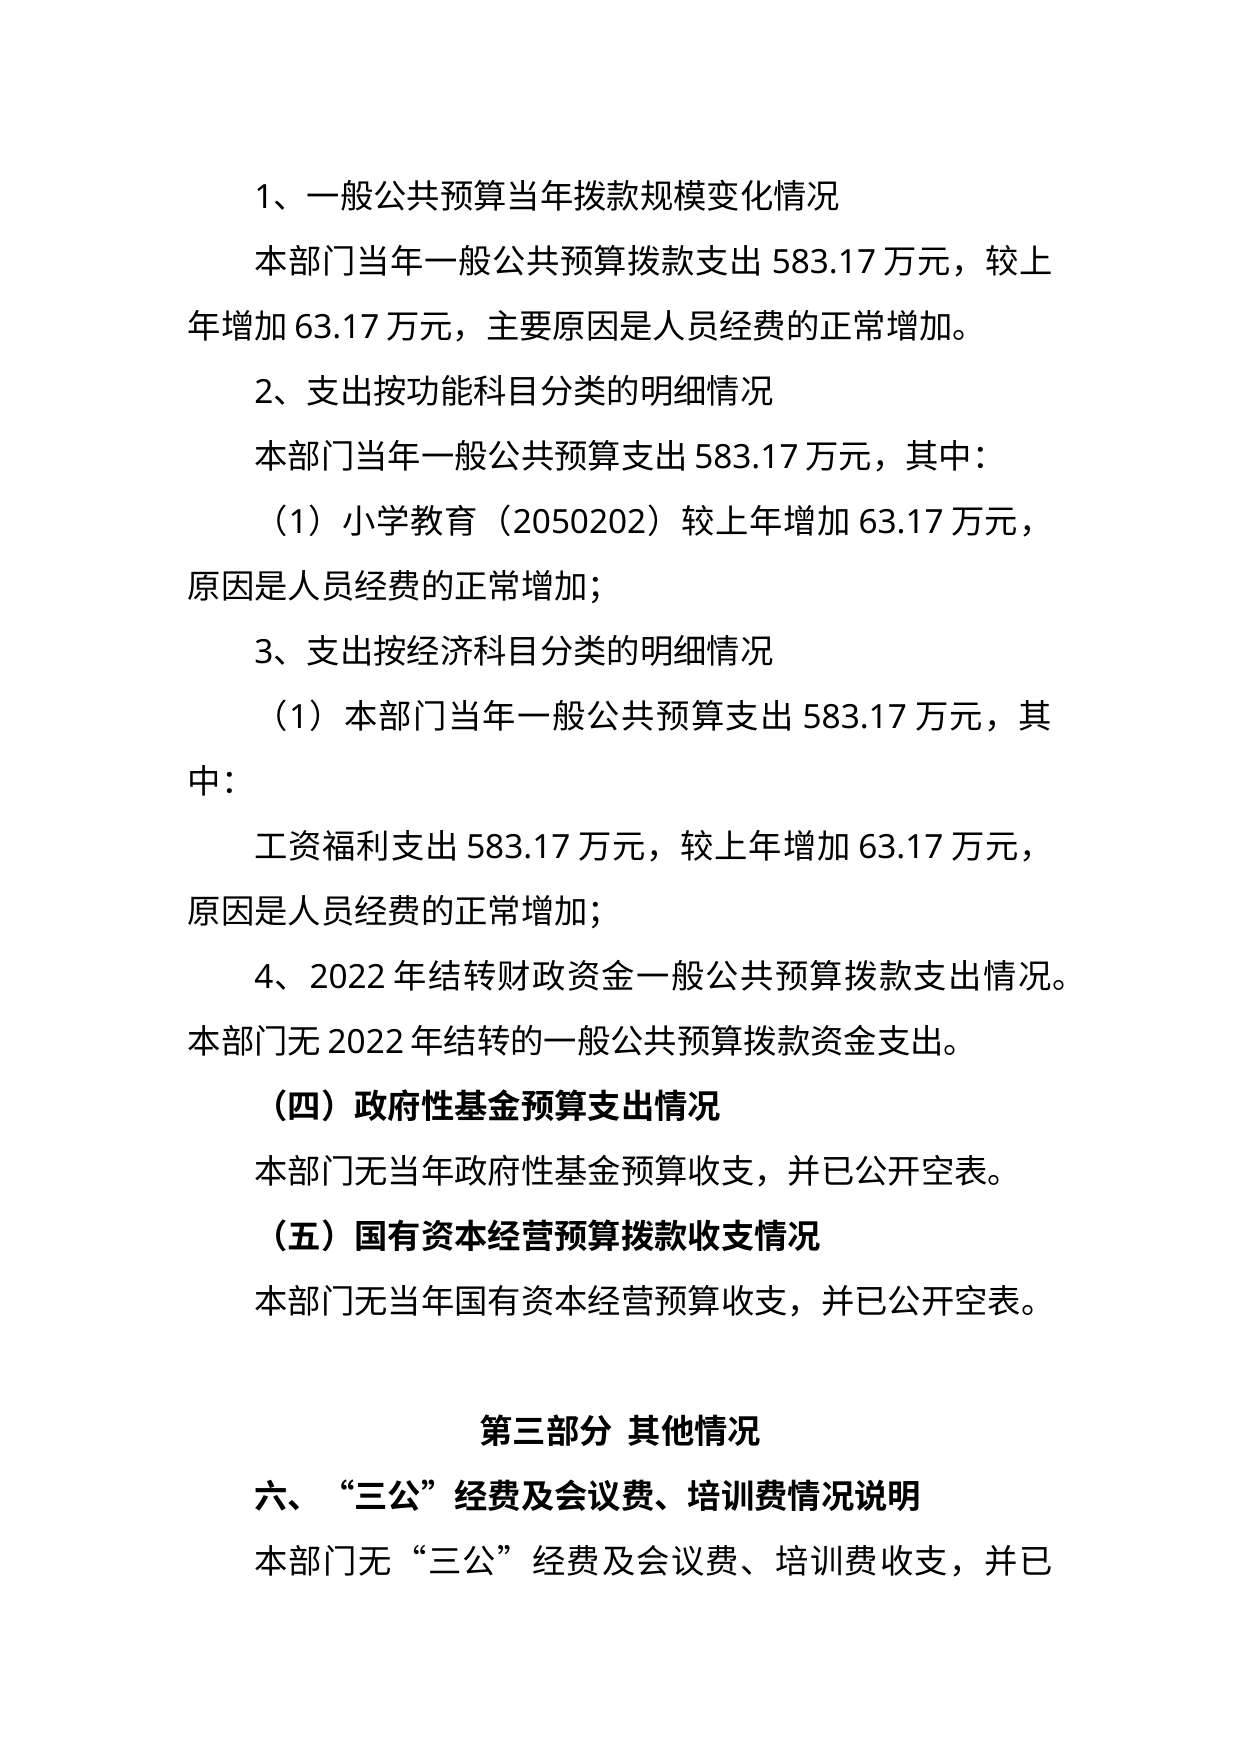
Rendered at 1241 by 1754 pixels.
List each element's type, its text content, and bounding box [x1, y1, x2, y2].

text （1）小学教育（2050202）较上年增加63.17万元，原因是人员经费的正常增加； [187, 487, 1053, 617]
text （四）政府性基金预算支出情况 [187, 1072, 1053, 1137]
text 第三部分 其他情况 [187, 1397, 1053, 1462]
text 1、一般公共预算当年拨款规模变化情况 [187, 162, 1053, 227]
text （1）本部门当年一般公共预算支出583.17万元，其中： [187, 682, 1053, 812]
text 4、2022年结转财政资金一般公共预算拨款支出情况。本部门无2022年结转的一般公共预算拨款资金支出。 [187, 942, 1053, 1072]
text 工资福利支出583.17万元，较上年增加63.17万元，原因是人员经费的正常增加； [187, 812, 1053, 942]
text （五）国有资本经营预算拨款收支情况 [187, 1202, 1053, 1267]
text 3、支出按经济科目分类的明细情况 [187, 617, 1053, 682]
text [187, 1527, 1053, 1592]
text 本部门无当年政府性基金预算收支，并已公开空表。 [187, 1137, 1053, 1202]
text 本部门无当年国有资本经营预算收支，并已公开空表。 [187, 1267, 1053, 1332]
text 六、“三公”经费及会议费、培训费情况说明 [187, 1462, 1053, 1527]
text 本部门当年一般公共预算支出583.17万元，其中： [187, 422, 1053, 487]
text 本部门当年一般公共预算拨款支出583.17万元，较上年增加63.17万元，主要原因是人员经费的正常增加。 [187, 227, 1053, 357]
text 2、支出按功能科目分类的明细情况 [187, 357, 1053, 422]
